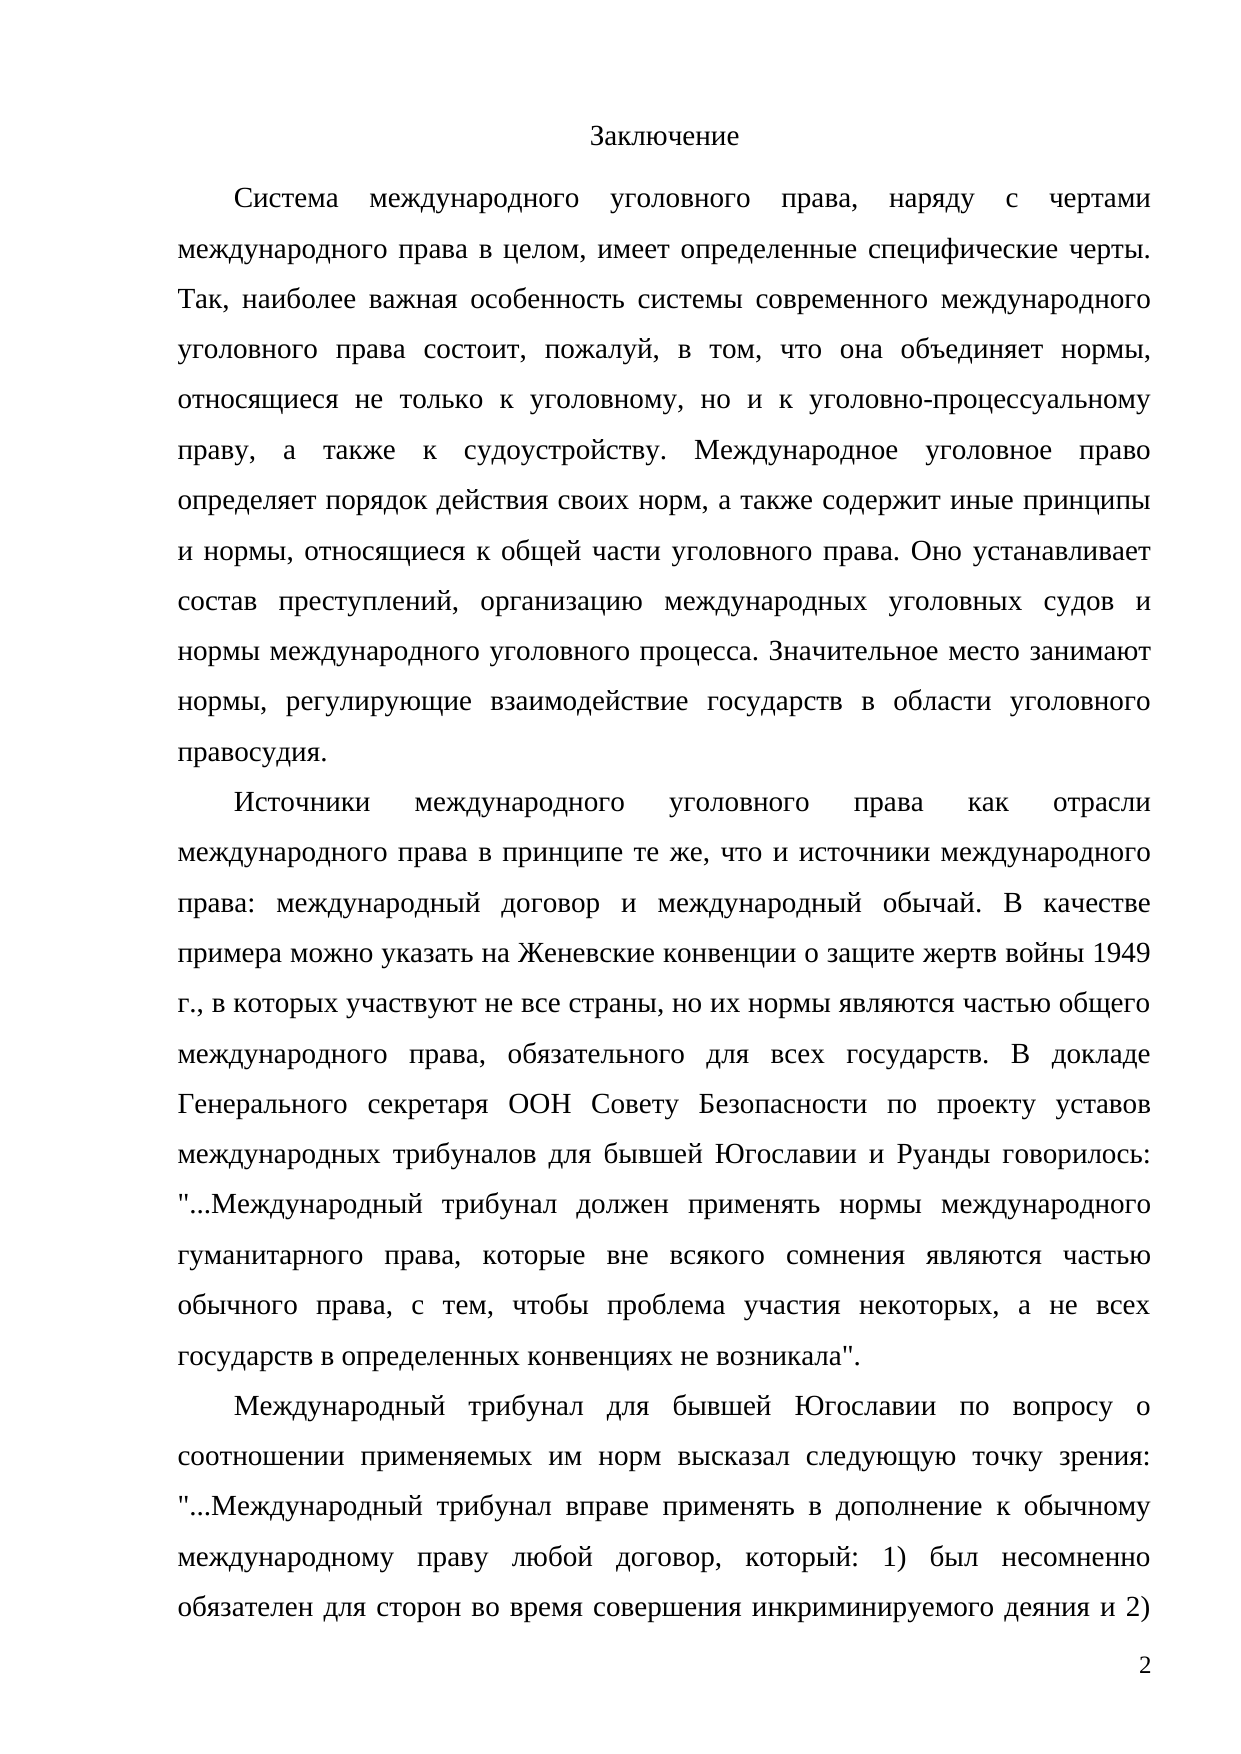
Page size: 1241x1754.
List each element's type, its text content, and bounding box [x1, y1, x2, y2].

text Заключение [177, 118, 1152, 152]
text Источники международного уголовного права как отрасли международного права в принципе те же, что и источники международного права: международный договор и международный обычай. В качестве примера можно указать на Женевские конвенции о защите жертв войны 1949 г., в которых участвуют не все страны, но их нормы являются частью общего международного права, обязательного для всех государств. В докладе Генерального секретаря ООН Совету Безопасности по проекту уставов международных трибуналов для бывшей Югославии и Руанды говорилось: "...Международный трибунал должен применять нормы международного гуманитарного права, которые вне всякого сомнения являются частью обычного права, с тем, чтобы проблема участия некоторых, а не всех государств в определенных конвенциях не возникала". [177, 784, 1152, 1371]
text Система международного уголовного права, наряду с чертами международного права в целом, имеет определенные специфические черты. Так, наиболее важная особенность системы современного международного уголовного права состоит, пожалуй, в том, что она объединяет нормы, относящиеся не только к уголовному, но и к уголовно-процессуальному праву, а также к судоустройству. Международное уголовное право определяет порядок действия своих норм, а также содержит иные принципы и нормы, относящиеся к общей части уголовного права. Оно устанавливает состав преступлений, организацию международных уголовных судов и нормы международного уголовного процесса. Значительное место занимают нормы, регулирующие взаимодействие государств в области уголовного правосудия. [177, 180, 1152, 767]
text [177, 1388, 1152, 1623]
